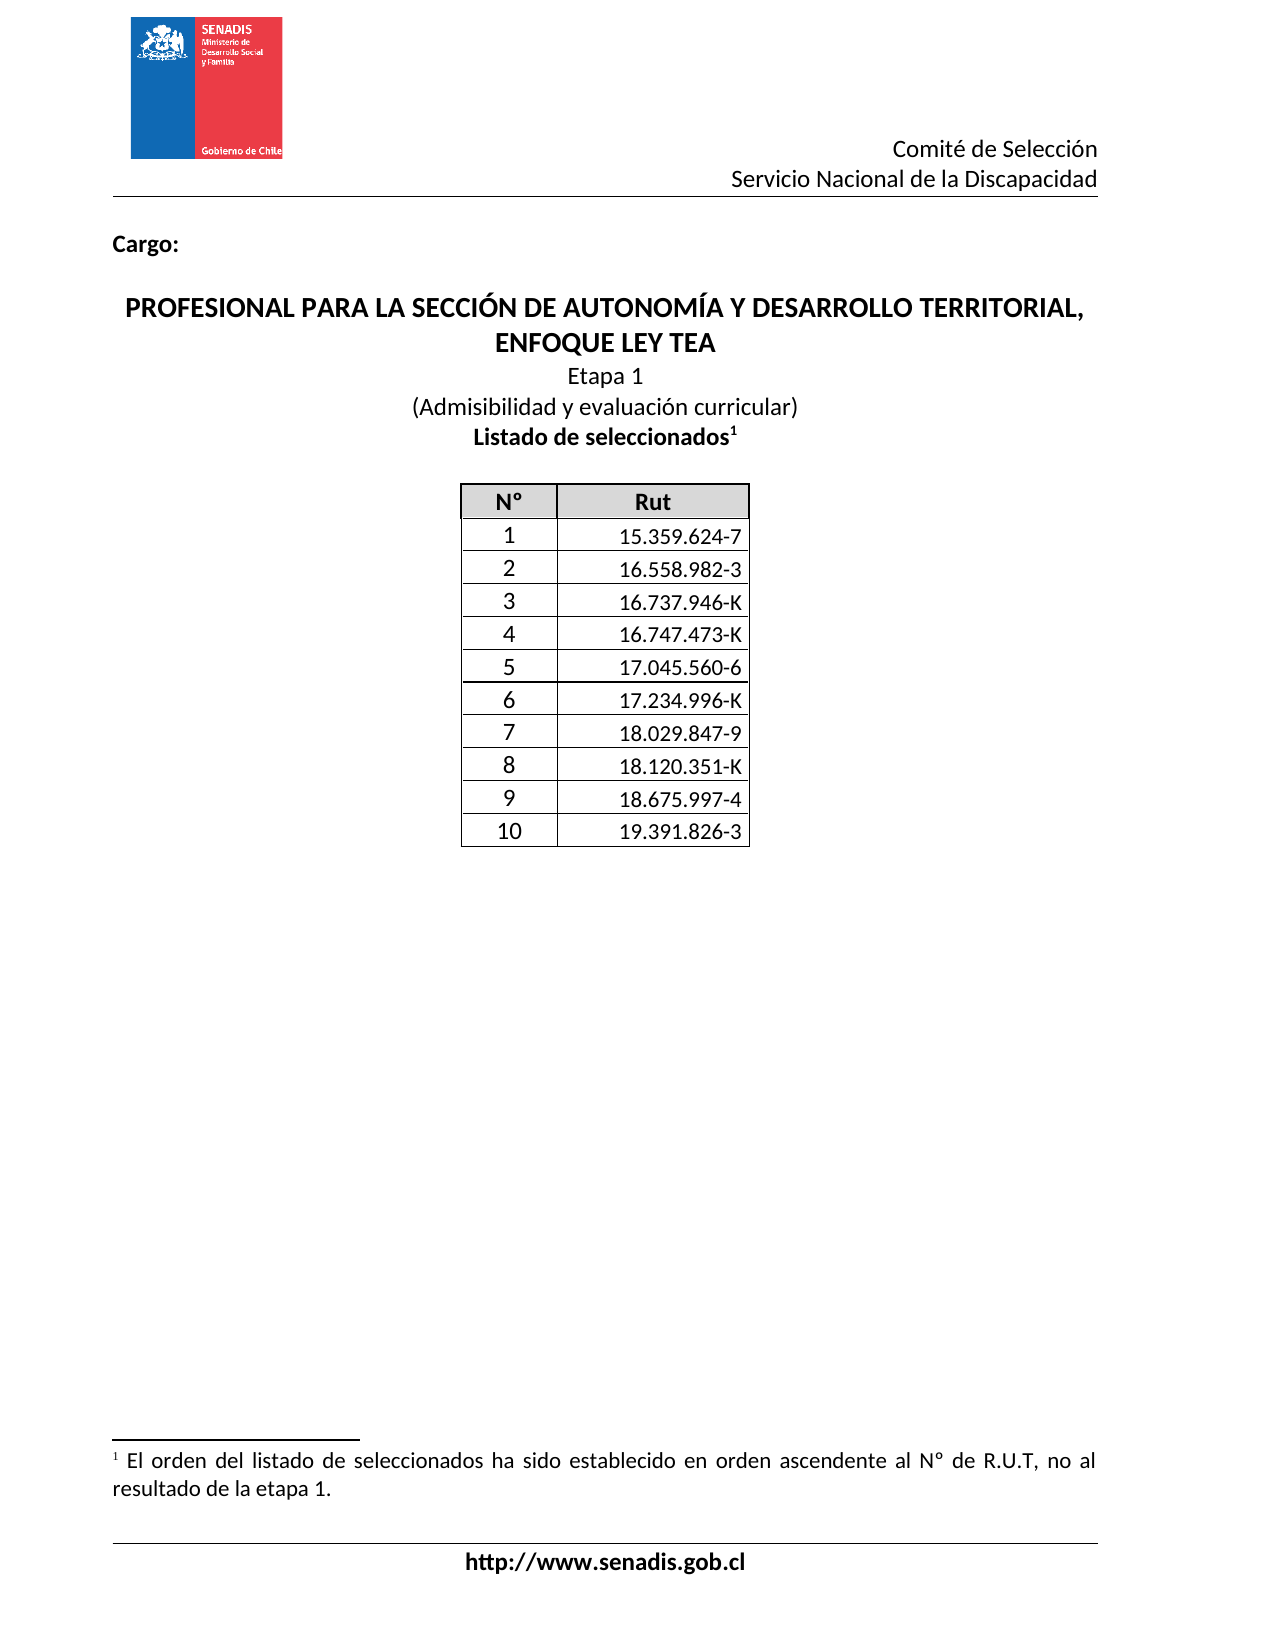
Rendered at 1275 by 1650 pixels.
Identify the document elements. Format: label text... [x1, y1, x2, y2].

table_cell 19.391.826-3 [558, 813, 749, 846]
table_cell 18.120.351-K [558, 747, 749, 780]
table_cell 18.675.997-4 [558, 780, 749, 813]
table_cell 18.029.847-9 [558, 714, 749, 747]
table_cell 10 [462, 814, 557, 846]
text (Admisibilidad y evaluación curricular) [112, 391, 1098, 421]
table_cell 5 [462, 650, 557, 681]
table_cell 17.045.560-6 [558, 649, 749, 681]
table_cell 7 [462, 715, 557, 747]
text Cargo: [112, 228, 1098, 258]
picture [130, 17, 283, 157]
table_cell 16.737.946-K [558, 583, 749, 616]
table_cell 16.558.982-3 [558, 550, 749, 583]
table_cell 8 [462, 748, 557, 780]
table_cell 9 [462, 781, 557, 813]
text Listado de seleccionados [112, 421, 1098, 452]
table_header Nº [462, 485, 556, 517]
table_cell 6 [462, 682, 557, 714]
table_cell 4 [462, 617, 557, 649]
table_cell 17.234.996-K [558, 681, 749, 714]
table_cell 3 [462, 584, 557, 616]
table_cell 2 [462, 551, 557, 583]
table_cell 16.747.473-K [558, 616, 749, 649]
table_header Rut [558, 485, 748, 517]
table_cell 1 [462, 519, 557, 550]
text Etapa 1 [112, 360, 1098, 391]
text PROFESIONAL PARA LA SECCIÓN DE AUTONOMÍA Y DESARROLLO TERRITORIAL, ENFOQUE LEY TEA [112, 289, 1098, 360]
table_cell 15.359.624-7 [558, 519, 749, 550]
